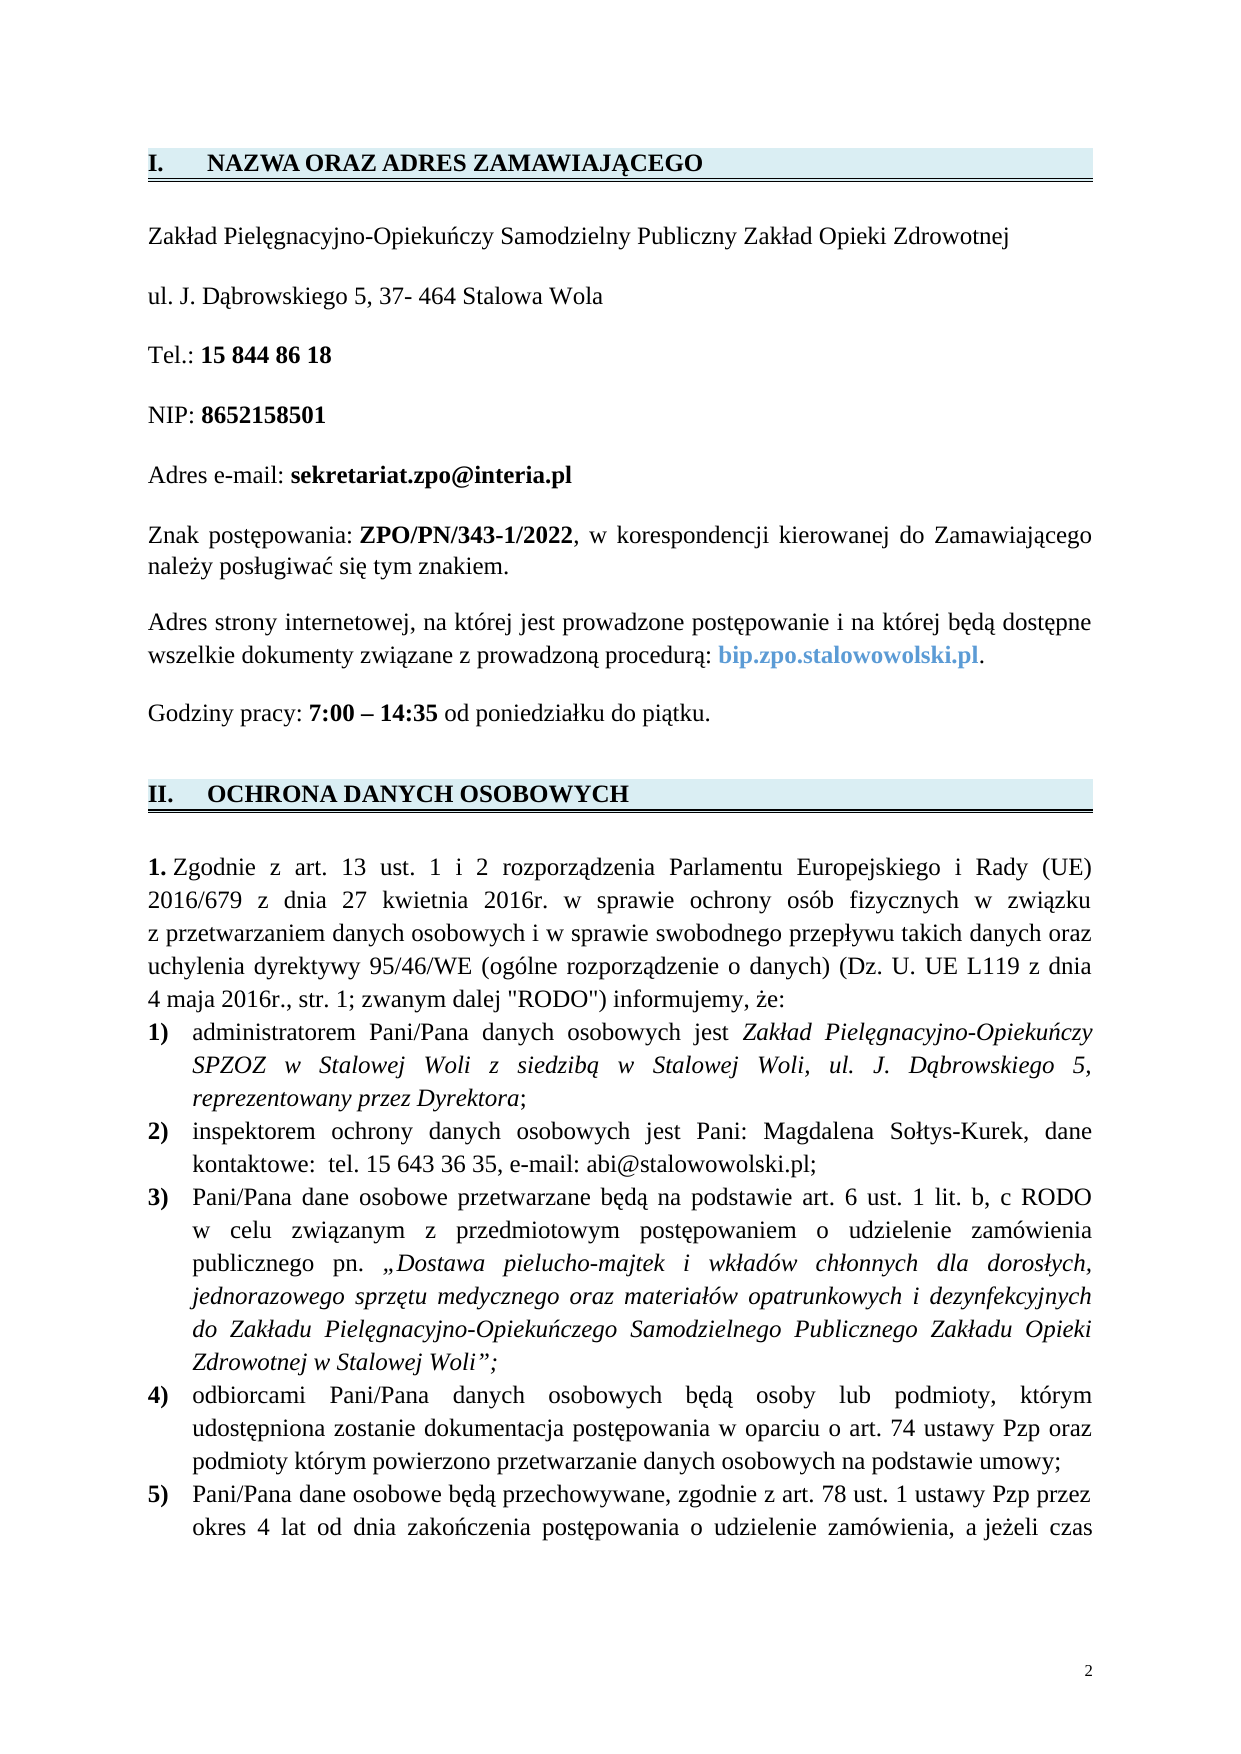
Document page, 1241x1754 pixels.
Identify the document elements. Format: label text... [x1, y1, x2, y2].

text I. NAZWA ORAZ ADRES ZAMAWIAJĄCEGO [148, 148, 1093, 178]
text NIP: 8652158501 [148, 400, 1093, 429]
text 4) odbiorcami Pani/Pana danych osobowych będą osoby lub podmioty, którym udostępniona zostanie dokumentacja postępowania w oparciu o art. 74 ustawy Pzp oraz podmioty którym powierzono przetwarzanie danych osobowych na podstawie umowy; [148, 1380, 1093, 1475]
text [148, 1479, 1093, 1541]
text Godziny pracy: 7:00 – 14:35 od poniedziałku do piątku. [148, 698, 1093, 727]
text Tel.: 15 844 86 18 [148, 341, 1093, 369]
text Zakład Pielęgnacyjno-Opiekuńczy Samodzielny Publiczny Zakład Opieki Zdrowotnej [148, 221, 1093, 250]
text 1) administratorem Pani/Pana danych osobowych jest Zakład Pielęgnacyjno-Opiekuńczy SPZOZ w Stalowej Woli z siedzibą w Stalowej Woli, ul. J. Dąbrowskiego 5, reprezentowany przez Dyrektora; [148, 1017, 1093, 1112]
text 1. Zgodnie z art. 13 ust. 1 i 2 rozporządzenia Parlamentu Europejskiego i Rady (UE) 2016/679 z dnia 27 kwietnia 2016r. w sprawie ochrony osób fizycznych w związku z przetwarzaniem danych osobowych i w sprawie swobodnego przepływu takich danych oraz uchylenia dyrektywy 95/46/WE (ogólne rozporządzenie o danych) (Dz. U. UE L119 z dnia 4 maja 2016r., str. 1; zwanym dalej "RODO") informujemy, że: [148, 852, 1093, 1013]
text II. OCHRONA DANYCH OSOBOWYCH [148, 779, 1093, 809]
text Znak postępowania: ZPO/PN/343-1/2022, w korespondencji kierowanej do Zamawiającego należy posługiwać się tym znakiem. [148, 520, 1093, 580]
text Adres e-mail: sekretariat.zpo@interia.pl [148, 460, 1093, 489]
text 3) Pani/Pana dane osobowe przetwarzane będą na podstawie art. 6 ust. 1 lit. b, c RODO w celu związanym z przedmiotowym postępowaniem o udzielenie zamówienia publicznego pn. „Dostawa pielucho-majtek i wkładów chłonnych dla dorosłych, jednorazowego sprzętu medycznego oraz materiałów opatrunkowych i dezynfekcyjnych do Zakładu Pielęgnacyjno-Opiekuńczego Samodzielnego Publicznego Zakładu Opieki Zdrowotnej w Stalowej Woli”; [148, 1182, 1093, 1376]
text ul. J. Dąbrowskiego 5, 37- 464 Stalowa Wola [148, 281, 1093, 309]
text 2) inspektorem ochrony danych osobowych jest Pani: Magdalena Sołtys-Kurek, dane kontaktowe: tel. 15 643 36 35, e-mail: abi@stalowowolski.pl; [148, 1116, 1093, 1178]
text Adres strony internetowej, na której jest prowadzone postępowanie i na której będą dostępne wszelkie dokumenty związane z prowadzoną procedurą: bip.zpo.stalowowolski.pl. [148, 607, 1093, 669]
